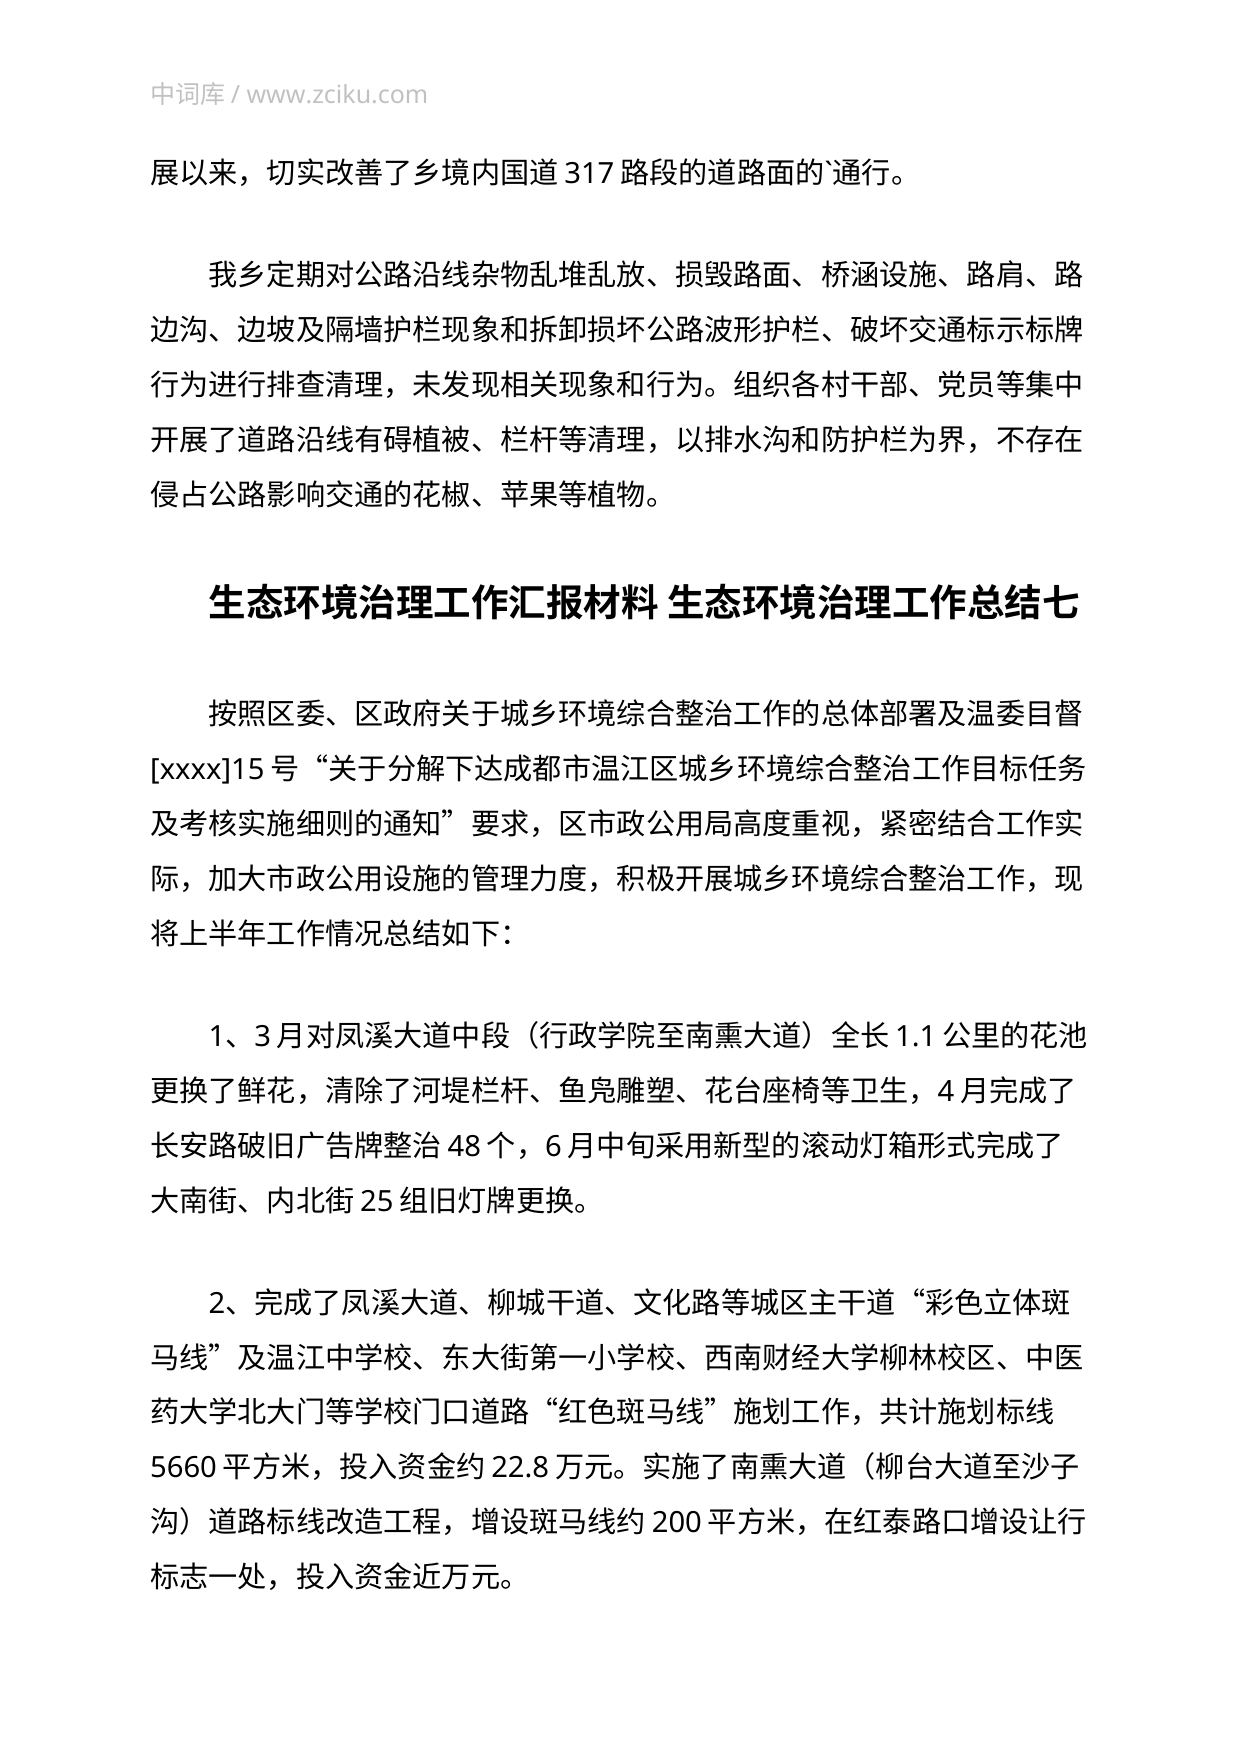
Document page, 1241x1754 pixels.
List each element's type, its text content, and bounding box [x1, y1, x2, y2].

text 2、完成了凤溪大道、柳城干道、文化路等城区主干道“彩色立体斑马线”及温江中学校、东大街第一小学校、西南财经大学柳林校区、中医药大学北大门等学校门口道路“红色斑马线”施划工作，共计施划标线5660平方米，投入资金约22.8万元。实施了南熏大道（柳台大道至沙子沟）道路标线改造工程，增设斑马线约200平方米，在红泰路口增设让行标志一处，投入资金近万元。 [150, 1279, 1090, 1596]
text 我乡定期对公路沿线杂物乱堆乱放、损毁路面、桥涵设施、路肩、路边沟、边坡及隔墙护栏现象和拆卸损坏公路波形护栏、破坏交通标示标牌行为进行排查清理，未发现相关现象和行为。组织各村干部、党员等集中开展了道路沿线有碍植被、栏杆等清理，以排水沟和防护栏为界，不存在侵占公路影响交通的花椒、苹果等植物。 [150, 252, 1090, 514]
text 按照区委、区政府关于城乡环境综合整治工作的总体部署及温委目督[xxxx]15号“关于分解下达成都市温江区城乡环境综合整治工作目标任务及考核实施细则的通知”要求，区市政公用局高度重视，紧密结合工作实际，加大市政公用设施的管理力度，积极开展城乡环境综合整治工作，现将上半年工作情况总结如下： [150, 691, 1090, 953]
text 生态环境治理工作汇报材料 生态环境治理工作总结七 [150, 573, 1090, 628]
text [150, 150, 1090, 192]
text 1、3月对凤溪大道中段（行政学院至南熏大道）全长1.1公里的花池更换了鲜花，清除了河堤栏杆、鱼凫雕塑、花台座椅等卫生，4月完成了长安路破旧广告牌整治48个，6月中旬采用新型的滚动灯箱形式完成了大南街、内北街25组旧灯牌更换。 [150, 1012, 1090, 1219]
